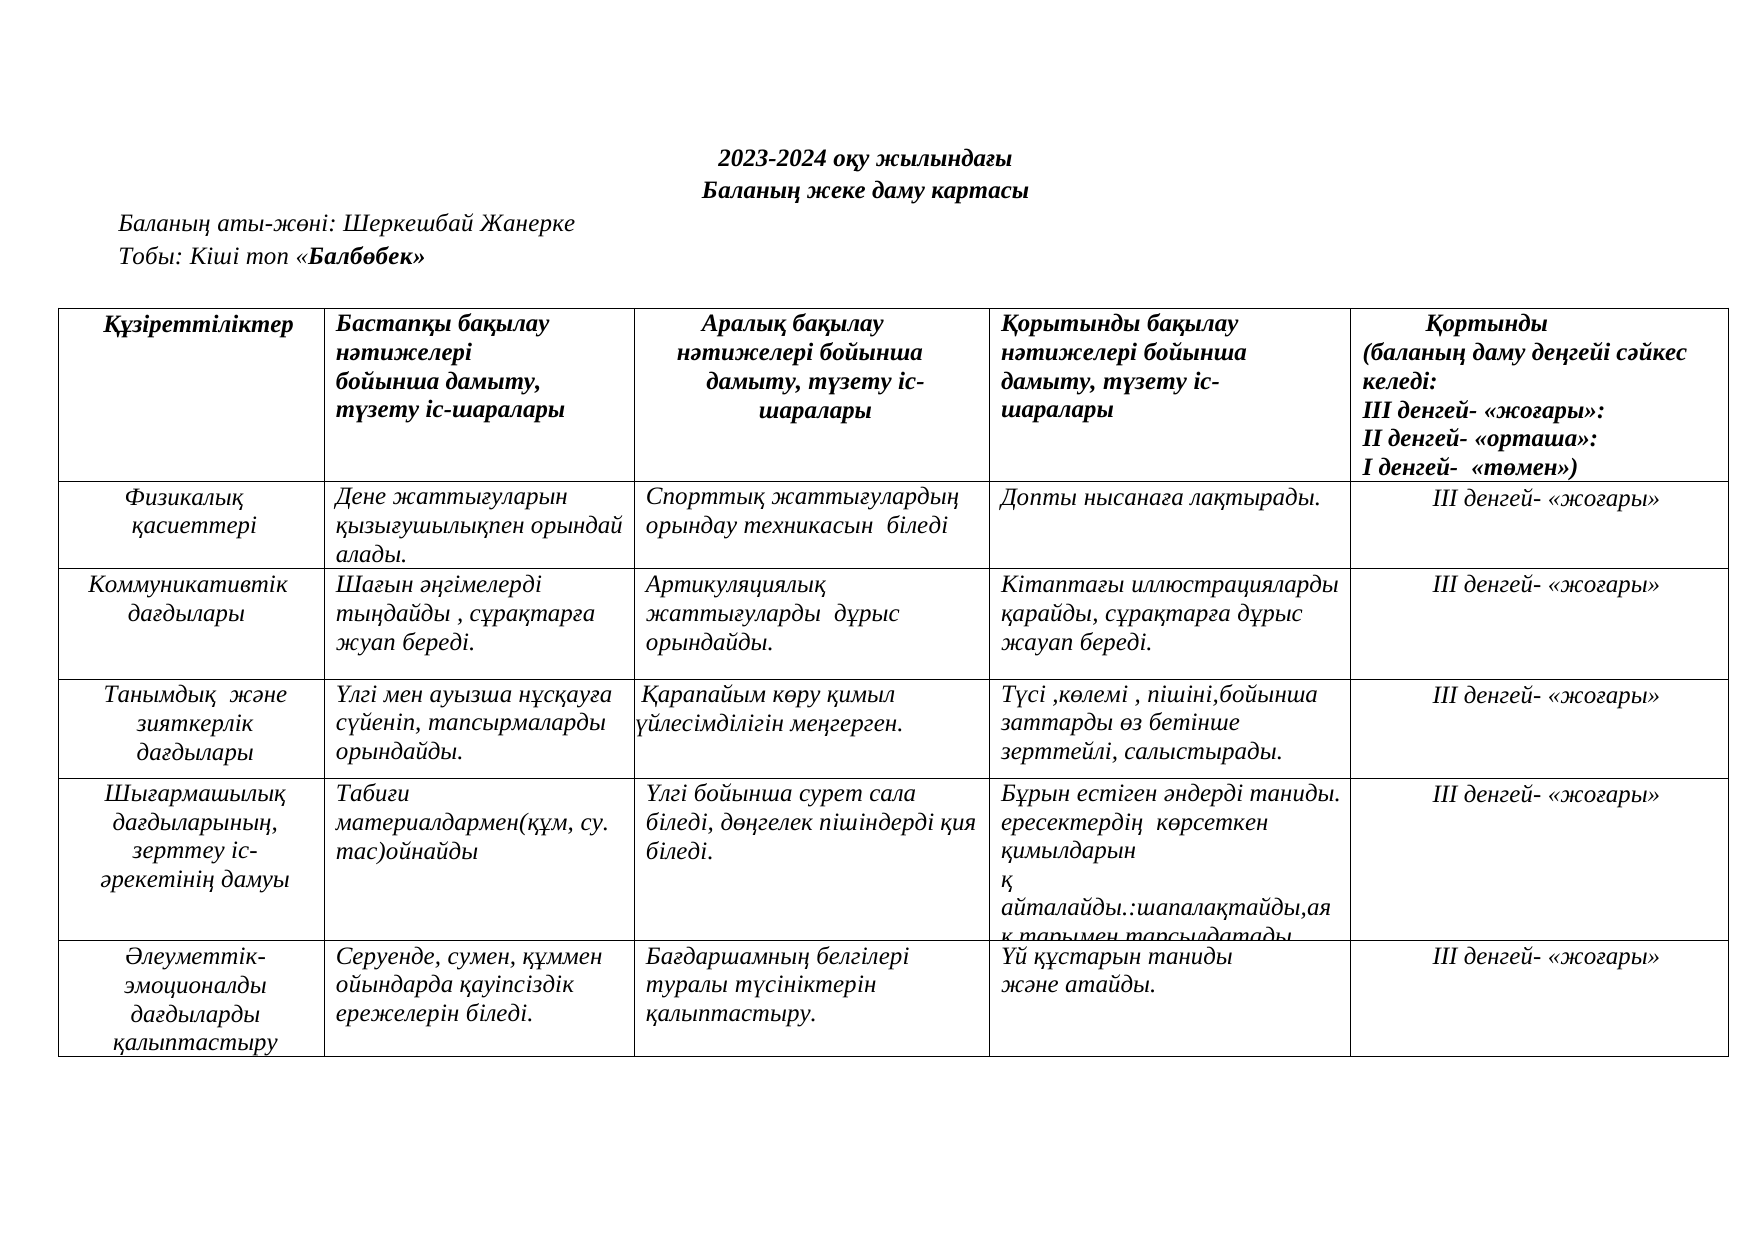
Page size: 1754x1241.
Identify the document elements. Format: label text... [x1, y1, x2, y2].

table_cell Танымдық және зияткерлік дағдылары [59, 680, 324, 777]
table_header Құзіреттіліктер [59, 309, 324, 481]
text Баланың аты-жөні: Шеркешбай Жанерке [118, 208, 1668, 237]
table_cell Бұрын естіген әндерді таниды. ересектердің көрсеткен қимылдарын қайталайды.:шапалақтайды,аяқ тарымен тарсылдатады [990, 779, 1350, 940]
table_cell III денгей- «жоғары» [1351, 680, 1728, 777]
table_cell Серуенде, сумен, құммен ойындарда қауіпсіздік ережелерін біледі. [325, 941, 634, 1056]
table_cell Табиғи материалдармен(құм, су. тас)ойнайды [325, 779, 634, 940]
text Тобы: Кіші топ «Балбөбек» [118, 241, 674, 270]
table_cell Әлеуметтік-эмоционалды дағдыларды қалыптастыру [59, 941, 324, 1056]
table_cell III денгей- «жоғары» [1351, 779, 1728, 940]
table_header Аралық бақылау нәтижелері бойынша дамыту, түзету іс-шаралары [635, 309, 989, 481]
table_header Бастапқы бақылау нәтижелері бойынша дамыту, түзету іс-шаралары [325, 309, 634, 481]
table_cell Бағдаршамның белгілері туралы түсініктерін қалыптастыру. [635, 941, 989, 1056]
table_cell Үй құстарын таниды және атайды. [990, 941, 1350, 1056]
table_cell Артикуляциялық жаттығуларды дұрыс орындайды. [635, 569, 989, 678]
table_cell III денгей- «жоғары» [1351, 941, 1728, 1056]
table_cell III денгей- «жоғары» [1351, 569, 1728, 678]
table_cell Түсі ,көлемі , пішіні,бойынша заттарды өз бетінше зерттейлі, салыстырады. [990, 680, 1350, 777]
table_cell Шығармашылық дағдыларының, зерттеу іс-әрекетінің дамуы [59, 779, 324, 940]
table_cell Коммуникативтік дағдылары [59, 569, 324, 678]
table_cell Физикалық қасиеттері [59, 482, 324, 568]
table_cell Спорттық жаттығулардың орындау техникасын біледі [635, 482, 989, 568]
table_cell Допты нысанаға лақтырады. [990, 482, 1350, 568]
table_cell Қарапайым көру қимыл үйлесімділігін меңгерген. [635, 680, 989, 777]
table_header Қортынды (баланың даму деңгейі сәйкес келеді: III денгей- «жоғары»: II денгей- «орташа»: I денгей- «төмен») [1351, 309, 1728, 481]
text Баланың жеке даму картасы [59, 176, 1654, 204]
table_cell Үлгі мен ауызша нұсқауға сүйеніп, тапсырмаларды орындайды. [325, 680, 634, 777]
text 2023-2024 оқу жылындағы [59, 143, 1654, 172]
table_cell Шағын әңгімелерді тыңдайды , сұрақтарға жуап береді. [325, 569, 634, 678]
table_cell Кітаптағы иллюстрацияларды қарайды, сұрақтарға дұрыс жауап береді. [990, 569, 1350, 678]
table_header Қорытынды бақылау нәтижелері бойынша дамыту, түзету іс-шаралары [990, 309, 1350, 481]
table_cell Үлгі бойынша сурет сала біледі, дөңгелек пішіндерді қия біледі. [635, 779, 989, 940]
table_cell Дене жаттығуларын қызығушылықпен орындай алады. [325, 482, 634, 568]
table_cell III денгей- «жоғары» [1351, 482, 1728, 568]
